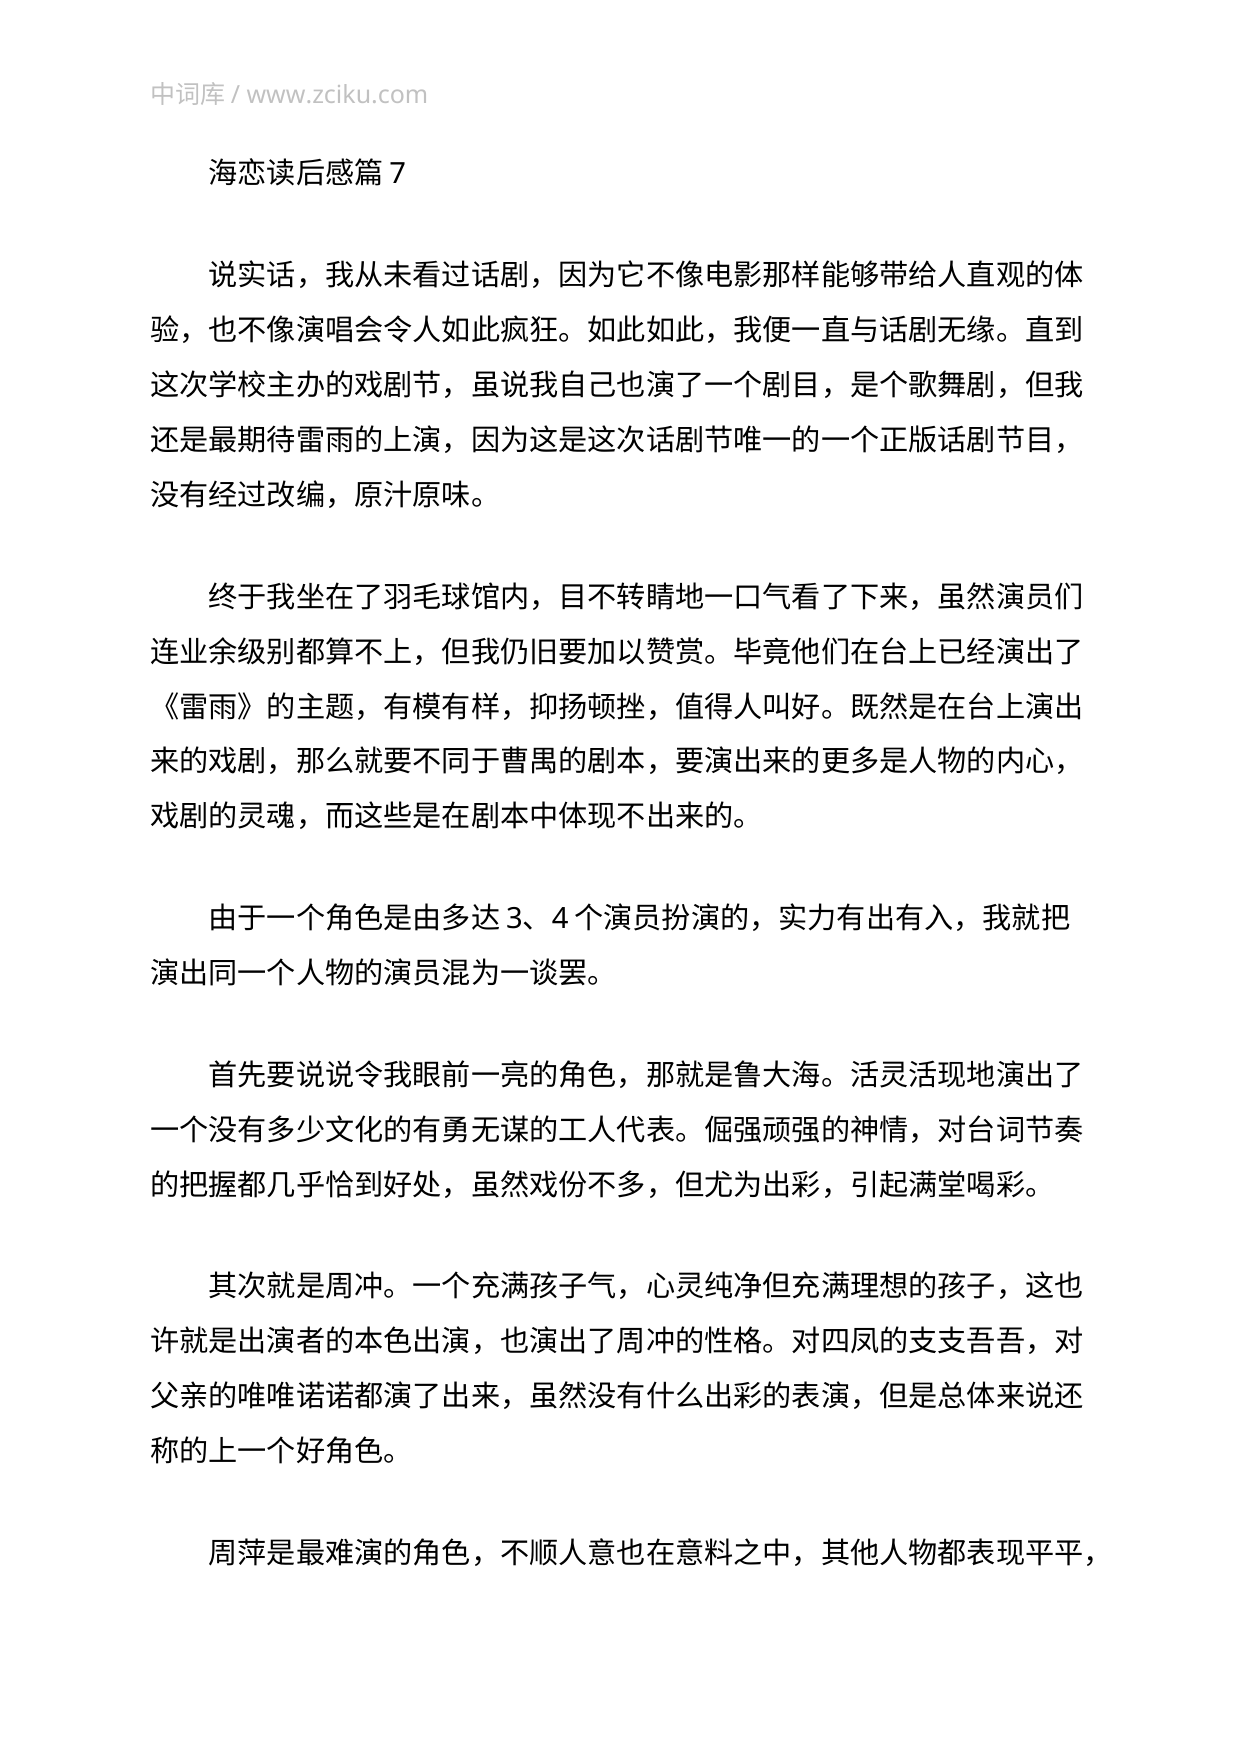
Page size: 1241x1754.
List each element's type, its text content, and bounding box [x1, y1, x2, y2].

text 终于我坐在了羽毛球馆内，目不转睛地一口气看了下来，虽然演员们连业余级别都算不上，但我仍旧要加以赞赏。毕竟他们在台上已经演出了《雷雨》的主题，有模有样，抑扬顿挫，值得人叫好。既然是在台上演出来的戏剧，那么就要不同于曹禺的剧本，要演出来的更多是人物的内心，戏剧的灵魂，而这些是在剧本中体现不出来的。 [150, 573, 1090, 835]
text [150, 1529, 1090, 1572]
text 首先要说说令我眼前一亮的角色，那就是鲁大海。活灵活现地演出了一个没有多少文化的有勇无谋的工人代表。倔强顽强的神情，对台词节奏的把握都几乎恰到好处，虽然戏份不多，但尤为出彩，引起满堂喝彩。 [150, 1051, 1090, 1203]
text 其次就是周冲。一个充满孩子气，心灵纯净但充满理想的孩子，这也许就是出演者的本色出演，也演出了周冲的性格。对四凤的支支吾吾，对父亲的唯唯诺诺都演了出来，虽然没有什么出彩的表演，但是总体来说还称的上一个好角色。 [150, 1263, 1090, 1470]
text 说实话，我从未看过话剧，因为它不像电影那样能够带给人直观的体验，也不像演唱会令人如此疯狂。如此如此，我便一直与话剧无缘。直到这次学校主办的戏剧节，虽说我自己也演了一个剧目，是个歌舞剧，但我还是最期待雷雨的上演，因为这是这次话剧节唯一的一个正版话剧节目，没有经过改编，原汁原味。 [150, 252, 1090, 514]
text 由于一个角色是由多达3、4个演员扮演的，实力有出有入，我就把演出同一个人物的演员混为一谈罢。 [150, 895, 1090, 992]
text 海恋读后感篇7 [150, 150, 1090, 192]
